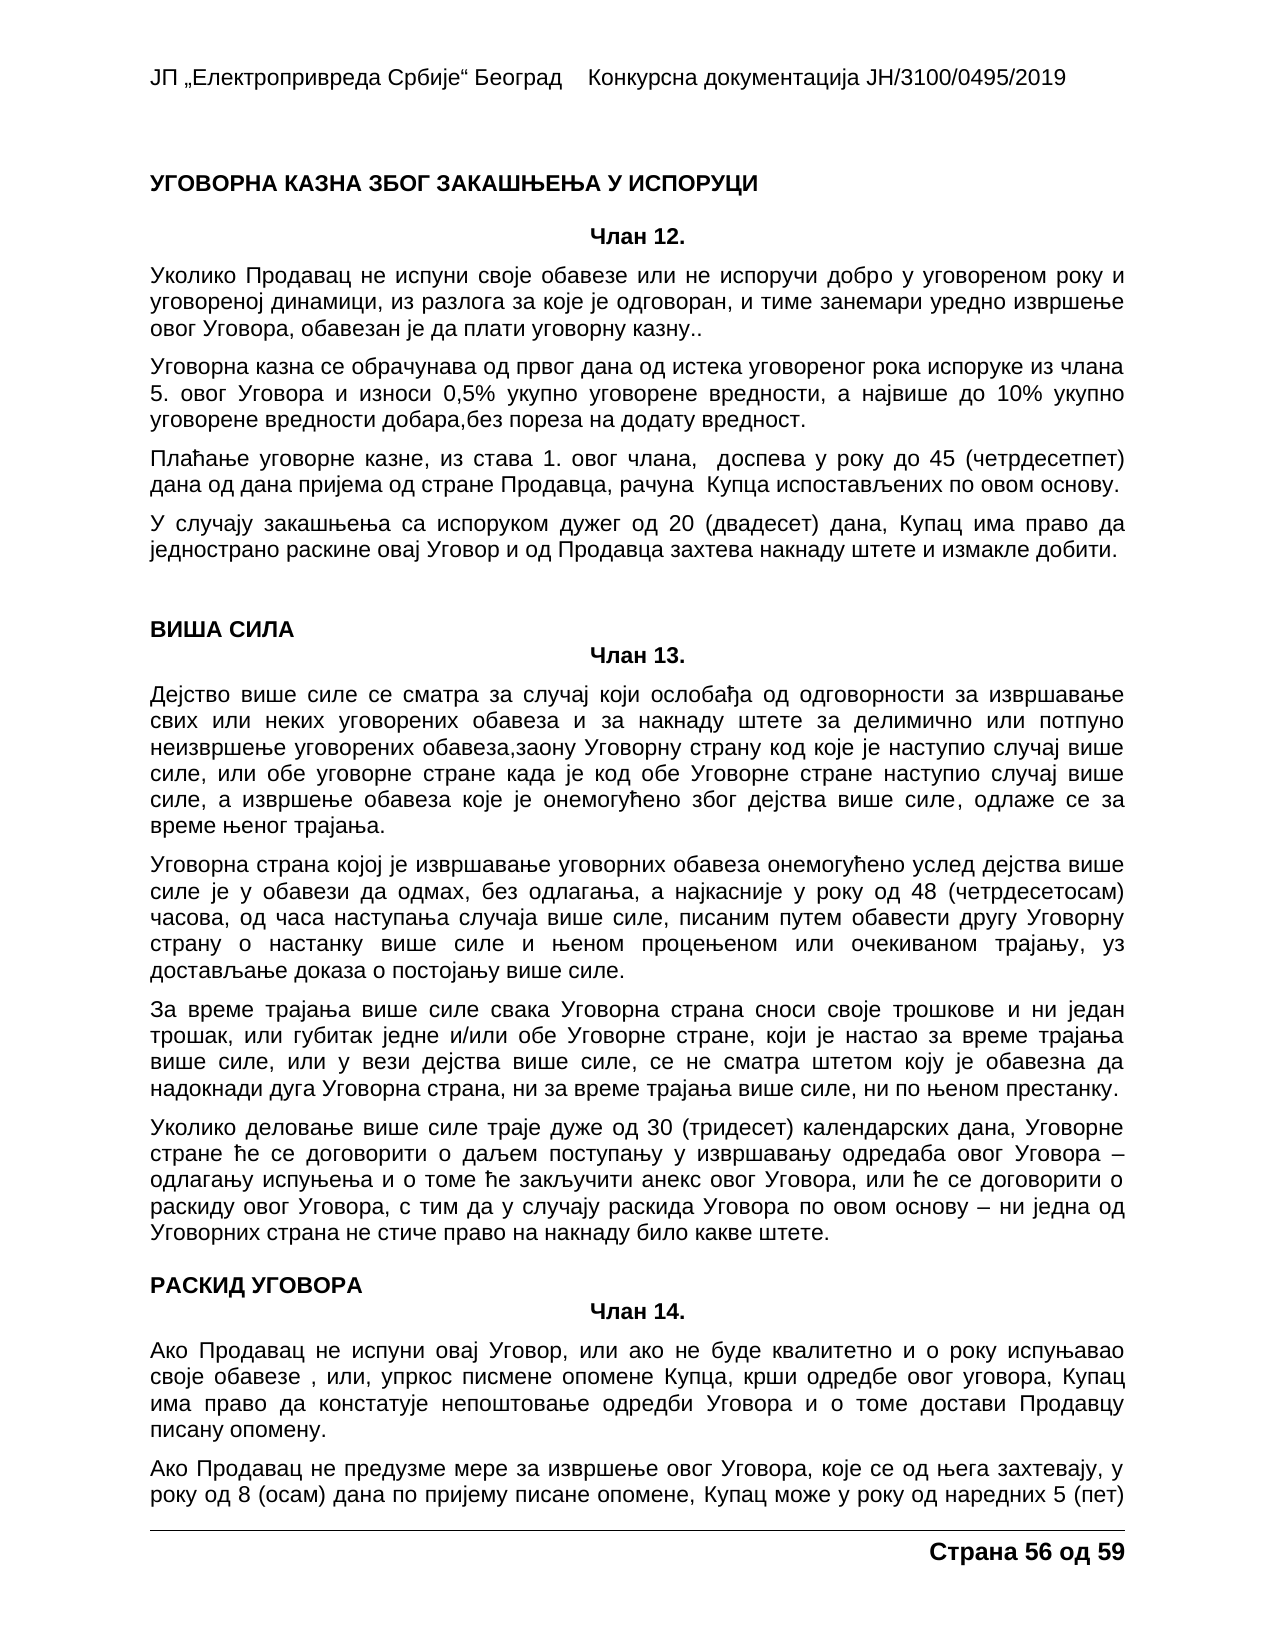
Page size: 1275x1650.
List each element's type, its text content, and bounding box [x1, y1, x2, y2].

text Члан 14. [150, 1298, 1125, 1324]
text Уколико Продавац не испуни своје обавезе или не испоручи добро у уговореном року и уговореној динамици, из разлога за које је одговоран, и тиме занемари уредно извршење овог Уговора, обавезан је да плати уговорну казну.. [150, 262, 1125, 341]
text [150, 1455, 1125, 1507]
text Уколико деловање више силе траје дуже од 30 (тридесет) календарских дана, Уговорне стране ће се договорити о даљем поступању у извршавању одредаба овог Уговора –одлагању испуњења и о томе ће закључити анекс овог Уговора, или ће се договорити о раскиду овог Уговора, с тим да у случају раскида Уговора по овом основу – ни једна од Уговорних страна не стиче право на накнаду било какве штете. [150, 1113, 1125, 1245]
text Плаћање уговорне казне, из става 1. овог члана, дoспeвa у рoку до 45 (четрдесетпет) дaнa oд дaнa пријема од стране Продавца, рачуна Купца испостављених по овом основу. [150, 445, 1125, 498]
text Уговорна страна којој је извршавање уговорних обавеза онемогућено услед дејства више силе је у обавези да одмах, без одлагања, а најкасније у року од 48 (четрдесетосам) часова, од часа наступања случаја више силе, писаним путем обавести другу Уговорну страну о настанку више силе и њеном процењеном или очекиваном трајању, уз достављање доказа о постојању више силе. [150, 851, 1125, 983]
text ВИША СИЛА [150, 616, 1125, 642]
text У случају закашњења са испоруком дужег од 20 (двадесет) дана, Купац има право да једнострано раскине овај Уговор и од Продавца захтева накнаду штете и измакле добити. [150, 510, 1125, 563]
text Дејство више силе се сматра за случај који ослобађа од одговорности за извршавање свих или неких уговорених обавеза и за накнаду штете за делимично или потпуно неизвршење уговорених обавеза,заону Уговорну страну код које је наступио случај више силе, или обе уговорне стране када је код обе Уговорне стране наступио случај више силе, а извршење обавеза које је онемогућено због дејства више силе, одлаже се за време њеног трајања. [150, 681, 1125, 839]
text Уговорна казна се обрачунава од првог дана од истека уговореног рока испоруке из члана 5. овог Уговора и износи 0,5% укупно уговорене вредности, а највише до 10% укупно уговорене вредности добара,без пореза на додату вредност. [150, 353, 1125, 432]
text За време трајања више силе свака Уговорна страна сноси своје трошкове и ни један трошак, или губитак једне и/или обе Уговорне стране, који је настао за време трајања више силе, или у вези дејства више силе, се не сматра штетом коју је обавезна да надокнади дуга Уговорна страна, ни за време трајања више силе, ни по њеном престанку. [150, 996, 1125, 1101]
text РАСКИД УГОВОРА [150, 1272, 1125, 1298]
text Ако Продавац не испуни овај Уговор, или ако не буде квалитетно и о року испуњавао своје обавезе , или, упркос писмене опомене Купца, крши одредбе овог уговора, Купац има право да констатује непоштовање одредби Уговора и о томе достави Продавцу писану опомену. [150, 1337, 1125, 1442]
text Члан 12. [150, 223, 1125, 249]
text Члан 13. [150, 642, 1125, 668]
text УГОВОРНА КАЗНА ЗБОГ ЗАКАШЊЕЊА У ИСПОРУЦИ [150, 170, 1125, 197]
